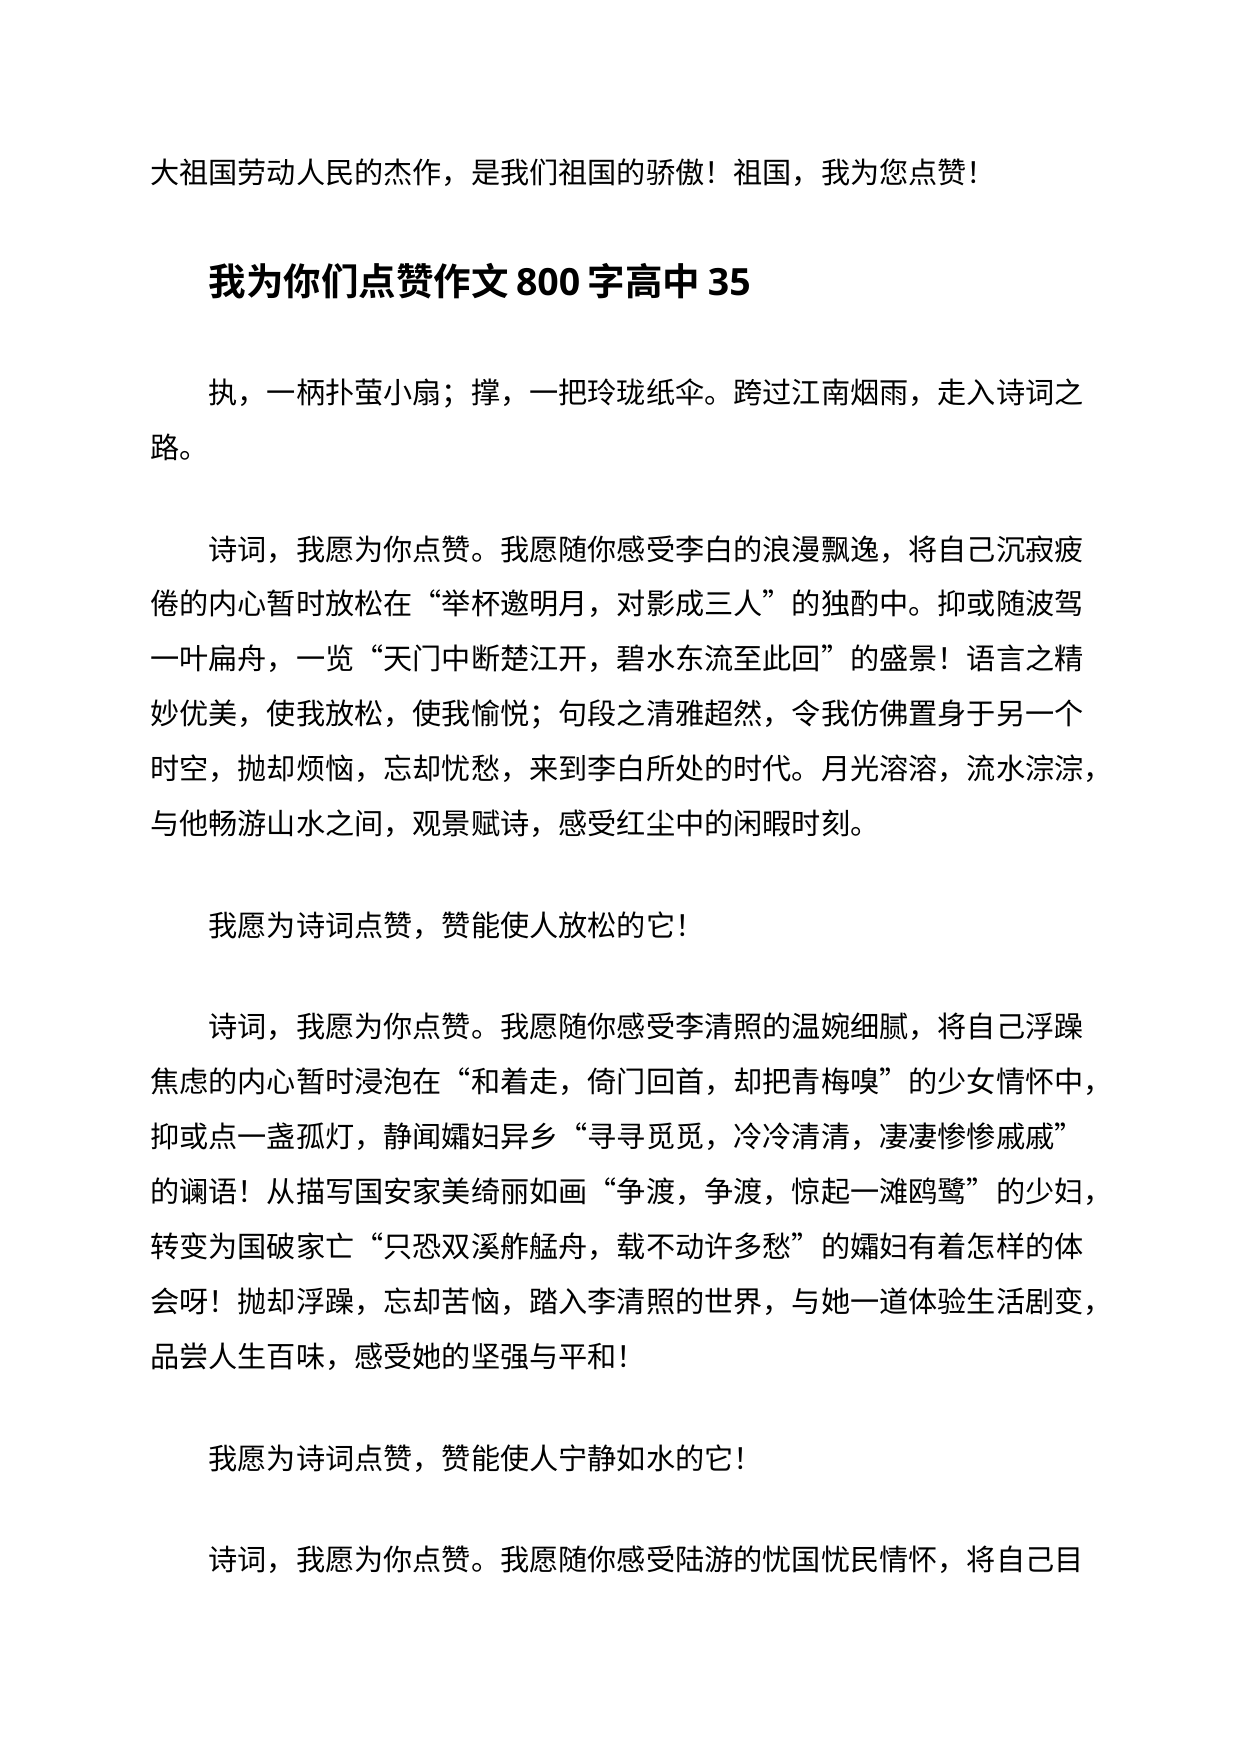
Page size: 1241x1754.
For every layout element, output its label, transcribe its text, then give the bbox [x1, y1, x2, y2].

text 我愿为诗词点赞，赞能使人宁静如水的它！ [150, 1435, 1090, 1477]
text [150, 1537, 1090, 1579]
text 我为你们点赞作文800字高中35 [150, 252, 1090, 306]
text 诗词，我愿为你点赞。我愿随你感受李清照的温婉细腻，将自己浮躁焦虑的内心暂时浸泡在“和着走，倚门回首，却把青梅嗅”的少女情怀中，抑或点一盏孤灯，静闻孀妇异乡“寻寻觅觅，冷冷清清，凄凄惨惨戚戚”的谰语！从描写国安家美绮丽如画“争渡，争渡，惊起一滩鸥鹭”的少妇，转变为国破家亡“只恐双溪舴艋舟，载不动许多愁”的孀妇有着怎样的体会呀！抛却浮躁，忘却苦恼，踏入李清照的世界，与她一道体验生活剧变，品尝人生百味，感受她的坚强与平和！ [150, 1004, 1090, 1376]
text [150, 150, 1090, 192]
text 我愿为诗词点赞，赞能使人放松的它！ [150, 902, 1090, 944]
text 执，一柄扑萤小扇；撑，一把玲珑纸伞。跨过江南烟雨，走入诗词之路。 [150, 369, 1090, 467]
text 诗词，我愿为你点赞。我愿随你感受李白的浪漫飘逸，将自己沉寂疲倦的内心暂时放松在“举杯邀明月，对影成三人”的独酌中。抑或随波驾一叶扁舟，一览“天门中断楚江开，碧水东流至此回”的盛景！语言之精妙优美，使我放松，使我愉悦；句段之清雅超然，令我仿佛置身于另一个时空，抛却烦恼，忘却忧愁，来到李白所处的时代。月光溶溶，流水淙淙，与他畅游山水之间，观景赋诗，感受红尘中的闲暇时刻。 [150, 526, 1090, 843]
